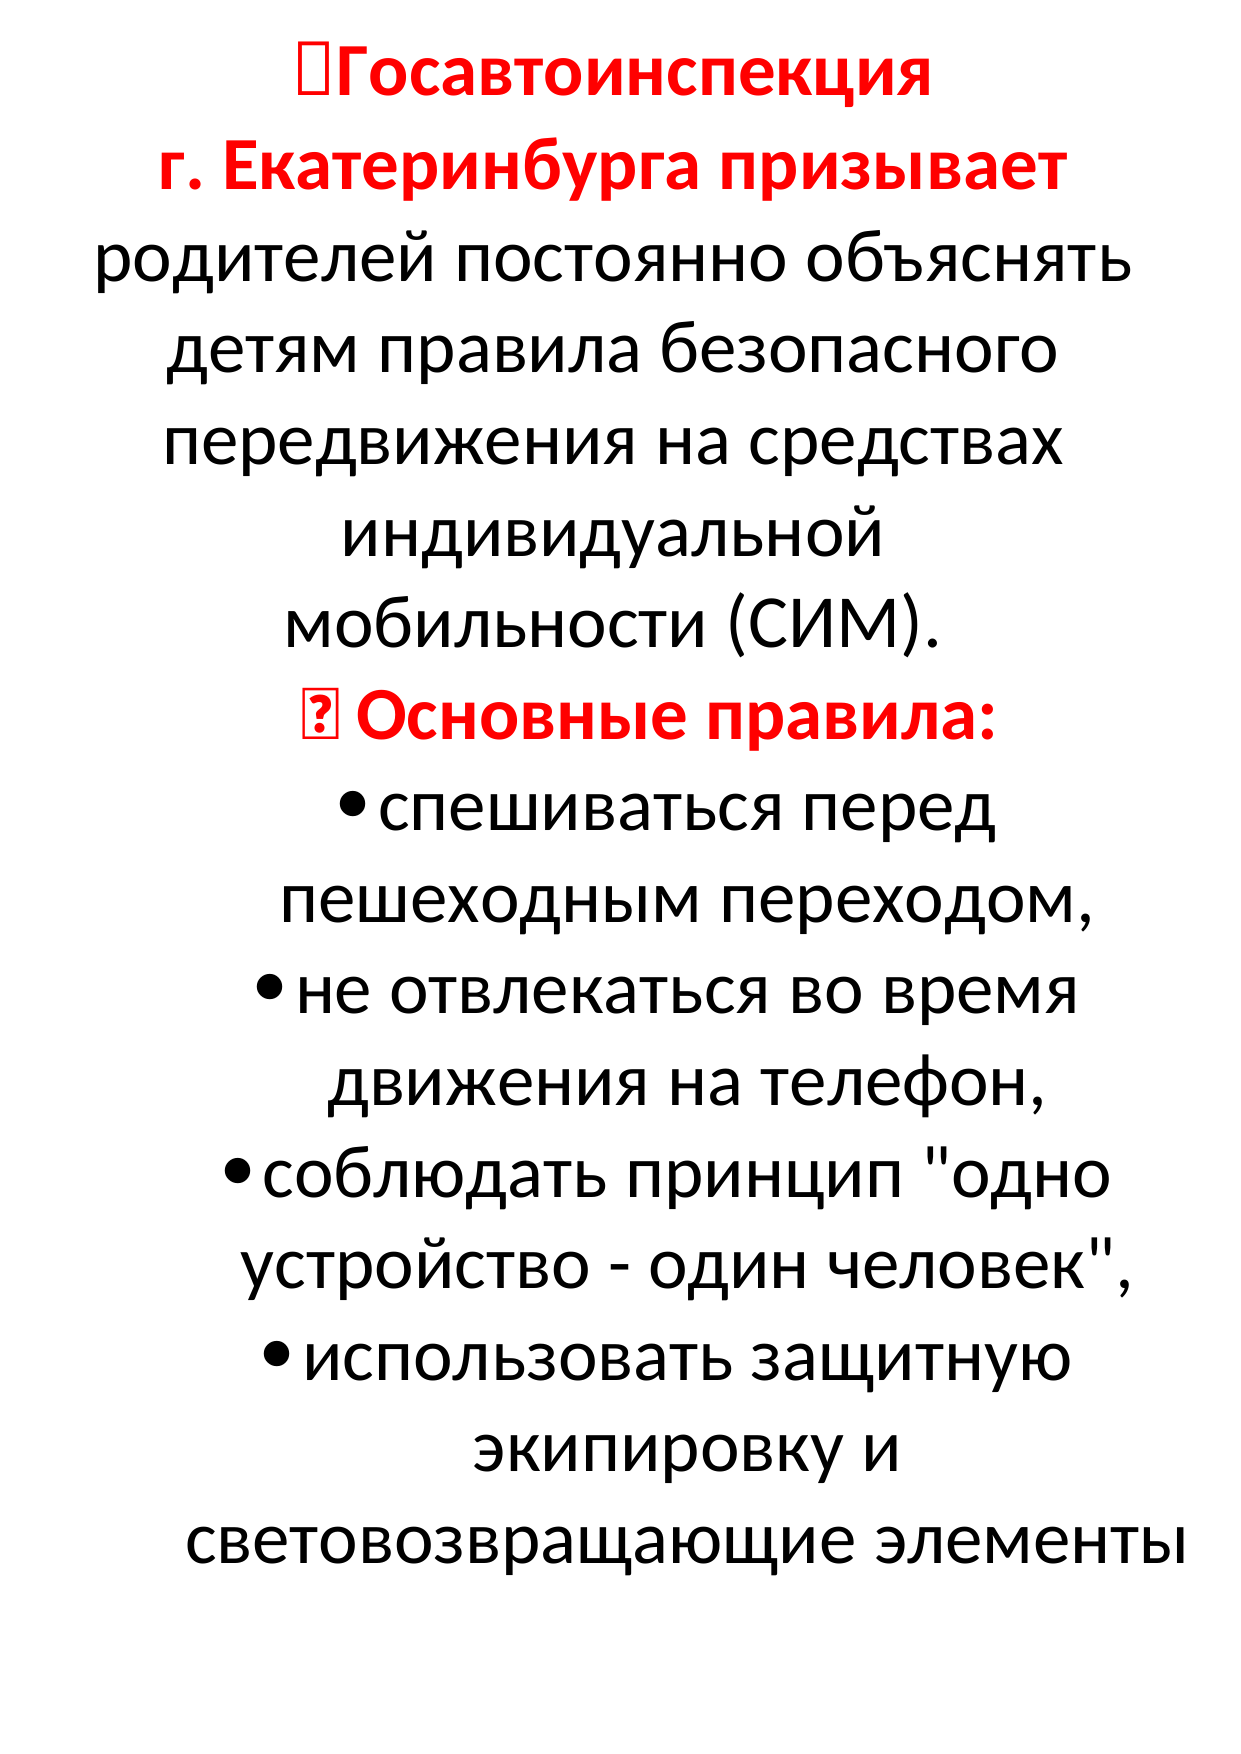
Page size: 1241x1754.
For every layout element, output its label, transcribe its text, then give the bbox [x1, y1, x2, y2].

text 👮‍Госавтоинспекция [29, 15, 1196, 117]
text 🛴 Основные правила: [103, 666, 1196, 758]
list соблюдать принцип "одно устройство - один человек", [141, 1124, 1196, 1307]
list спешиваться перед пешеходным переходом, [141, 758, 1196, 941]
list использовать защитную экипировку и световозвращающие элементы [141, 1307, 1196, 1582]
text г. Екатеринбурга призывает родителей постоянно объяснять детям правила безопасного передвижения на средствах индивидуальной мобильности (СИМ). [29, 117, 1196, 666]
list не отвлекаться во время движения на телефон, [141, 941, 1196, 1124]
